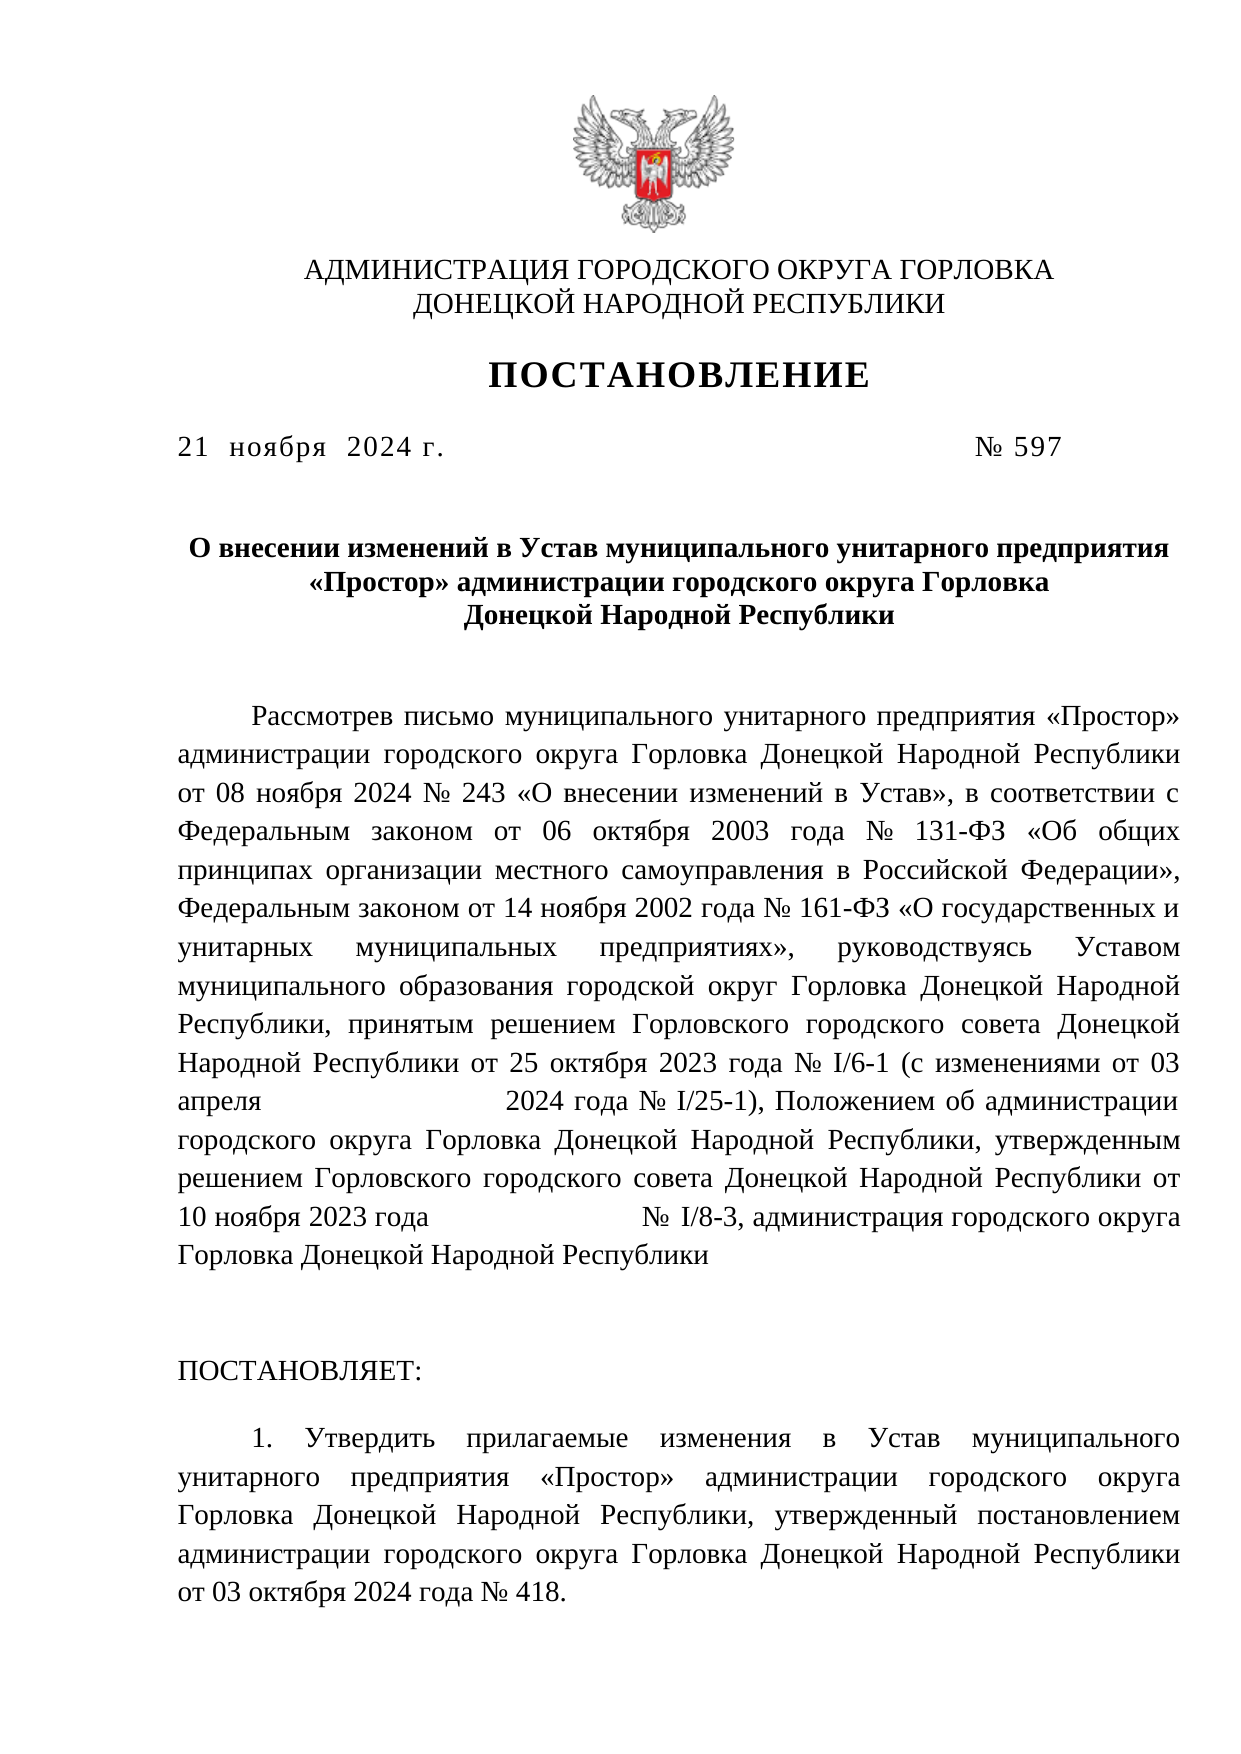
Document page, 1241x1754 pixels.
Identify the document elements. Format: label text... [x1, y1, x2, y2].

picture [573, 95, 735, 233]
text ПОСТАНОВЛЯЕТ: [177, 1353, 1181, 1387]
text Донецкой Народной Республики [177, 597, 1181, 631]
text ПОСТАНОВЛЕНИЕ [177, 353, 1181, 396]
text Рассмотрев письмо муниципального унитарного предприятия «Простор» администрации городского округа Горловка Донецкой Народной Республики от 08 ноября 2024 № 243 «О внесении изменений в Устав», в соответствии с Федеральным законом от 06 октября 2003 года № 131-ФЗ «Об общих принципах организации местного самоуправления в Российской Федерации», Федеральным законом от 14 ноября 2002 года № 161-ФЗ «О государственных и унитарных муниципальных предприятиях», руководствуясь Уставом муниципального образования городской округ Горловка Донецкой Народной Республики, принятым решением Горловского городского совета Донецкой Народной Республики от 25 октября 2023 года № I/6-1 (с изменениями от 03 апреля 2024 года № I/25-1), Положением об администрации городского округа Горловка Донецкой Народной Республики, утвержденным решением Горловского городского совета Донецкой Народной Республики от 10 ноября 2023 года № I/8-3, администрация городского округа Горловка Донецкой Народной Республики [177, 698, 1181, 1271]
text АДМИНИСТРАЦИЯ ГОРОДСКОГО ОКРУГА ГОРЛОВКА [177, 252, 1181, 286]
text О внесении изменений в Устав муниципального унитарного предприятия «Простор» администрации городского округа Горловка [177, 530, 1181, 597]
text 1. Утвердить прилагаемые изменения в Устав муниципального унитарного предприятия «Простор» администрации городского округа Горловка Донецкой Народной Республики, утвержденный постановлением администрации городского округа Горловка Донецкой Народной Республики от 03 октября 2024 года № 418. [177, 1420, 1181, 1608]
text ДОНЕЦКОЙ НАРОДНОЙ РЕСПУБЛИКИ [177, 286, 1181, 319]
text 21 ноября 2024 г. № 597 [177, 429, 1181, 463]
